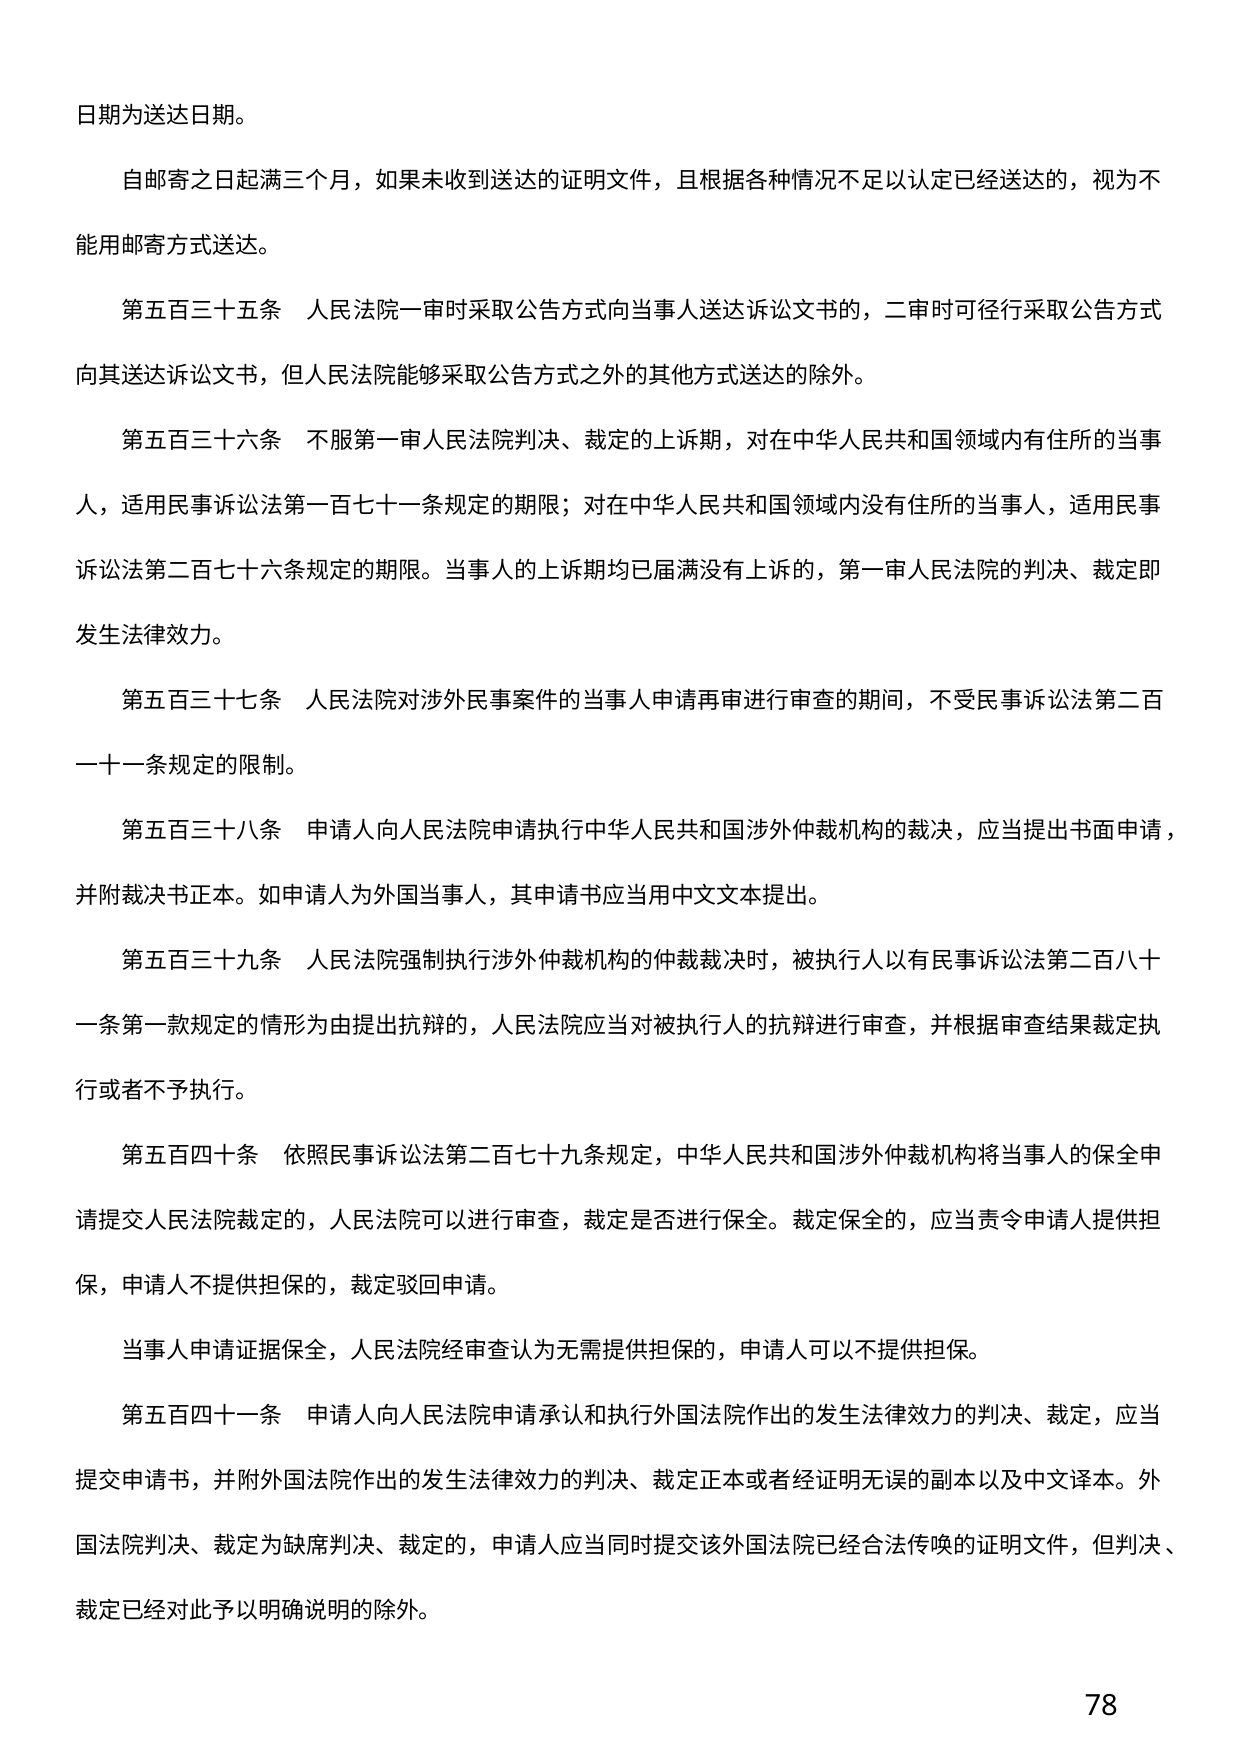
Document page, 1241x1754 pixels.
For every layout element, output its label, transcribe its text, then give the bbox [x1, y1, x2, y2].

text 第五百三十六条 不服第一审人民法院判决、裁定的上诉期，对在中华人民共和国领域内有住所的当事人，适用民事诉讼法第一百七十一条规定的期限；对在中华人民共和国领域内没有住所的当事人，适用民事诉讼法第二百七十六条规定的期限。当事人的上诉期均已届满没有上诉的，第一审人民法院的判决、裁定即发生法律效力。 [75, 406, 1165, 666]
text 当事人申请证据保全，人民法院经审查认为无需提供担保的，申请人可以不提供担保。 [75, 1316, 1165, 1381]
text 第五百三十九条 人民法院强制执行涉外仲裁机构的仲裁裁决时，被执行人以有民事诉讼法第二百八十一条第一款规定的情形为由提出抗辩的，人民法院应当对被执行人的抗辩进行审查，并根据审查结果裁定执行或者不予执行。 [75, 926, 1165, 1121]
text 自邮寄之日起满三个月，如果未收到送达的证明文件，且根据各种情况不足以认定已经送达的，视为不能用邮寄方式送达。 [75, 146, 1165, 276]
text 第五百三十八条 申请人向人民法院申请执行中华人民共和国涉外仲裁机构的裁决，应当提出书面申请，并附裁决书正本。如申请人为外国当事人，其申请书应当用中文文本提出。 [75, 796, 1165, 926]
text 第五百三十七条 人民法院对涉外民事案件的当事人申请再审进行审查的期间，不受民事诉讼法第二百一十一条规定的限制。 [75, 666, 1165, 796]
text 第五百四十条 依照民事诉讼法第二百七十九条规定，中华人民共和国涉外仲裁机构将当事人的保全申请提交人民法院裁定的，人民法院可以进行审查，裁定是否进行保全。裁定保全的，应当责令申请人提供担保，申请人不提供担保的，裁定驳回申请。 [75, 1121, 1165, 1316]
text 第五百三十五条 人民法院一审时采取公告方式向当事人送达诉讼文书的，二审时可径行采取公告方式向其送达诉讼文书，但人民法院能够采取公告方式之外的其他方式送达的除外。 [75, 276, 1165, 406]
text 第五百四十一条 申请人向人民法院申请承认和执行外国法院作出的发生法律效力的判决、裁定，应当提交申请书，并附外国法院作出的发生法律效力的判决、裁定正本或者经证明无误的副本以及中文译本。外国法院判决、裁定为缺席判决、裁定的，申请人应当同时提交该外国法院已经合法传唤的证明文件，但判决、裁定已经对此予以明确说明的除外。 [75, 1381, 1165, 1641]
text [75, 81, 1165, 146]
